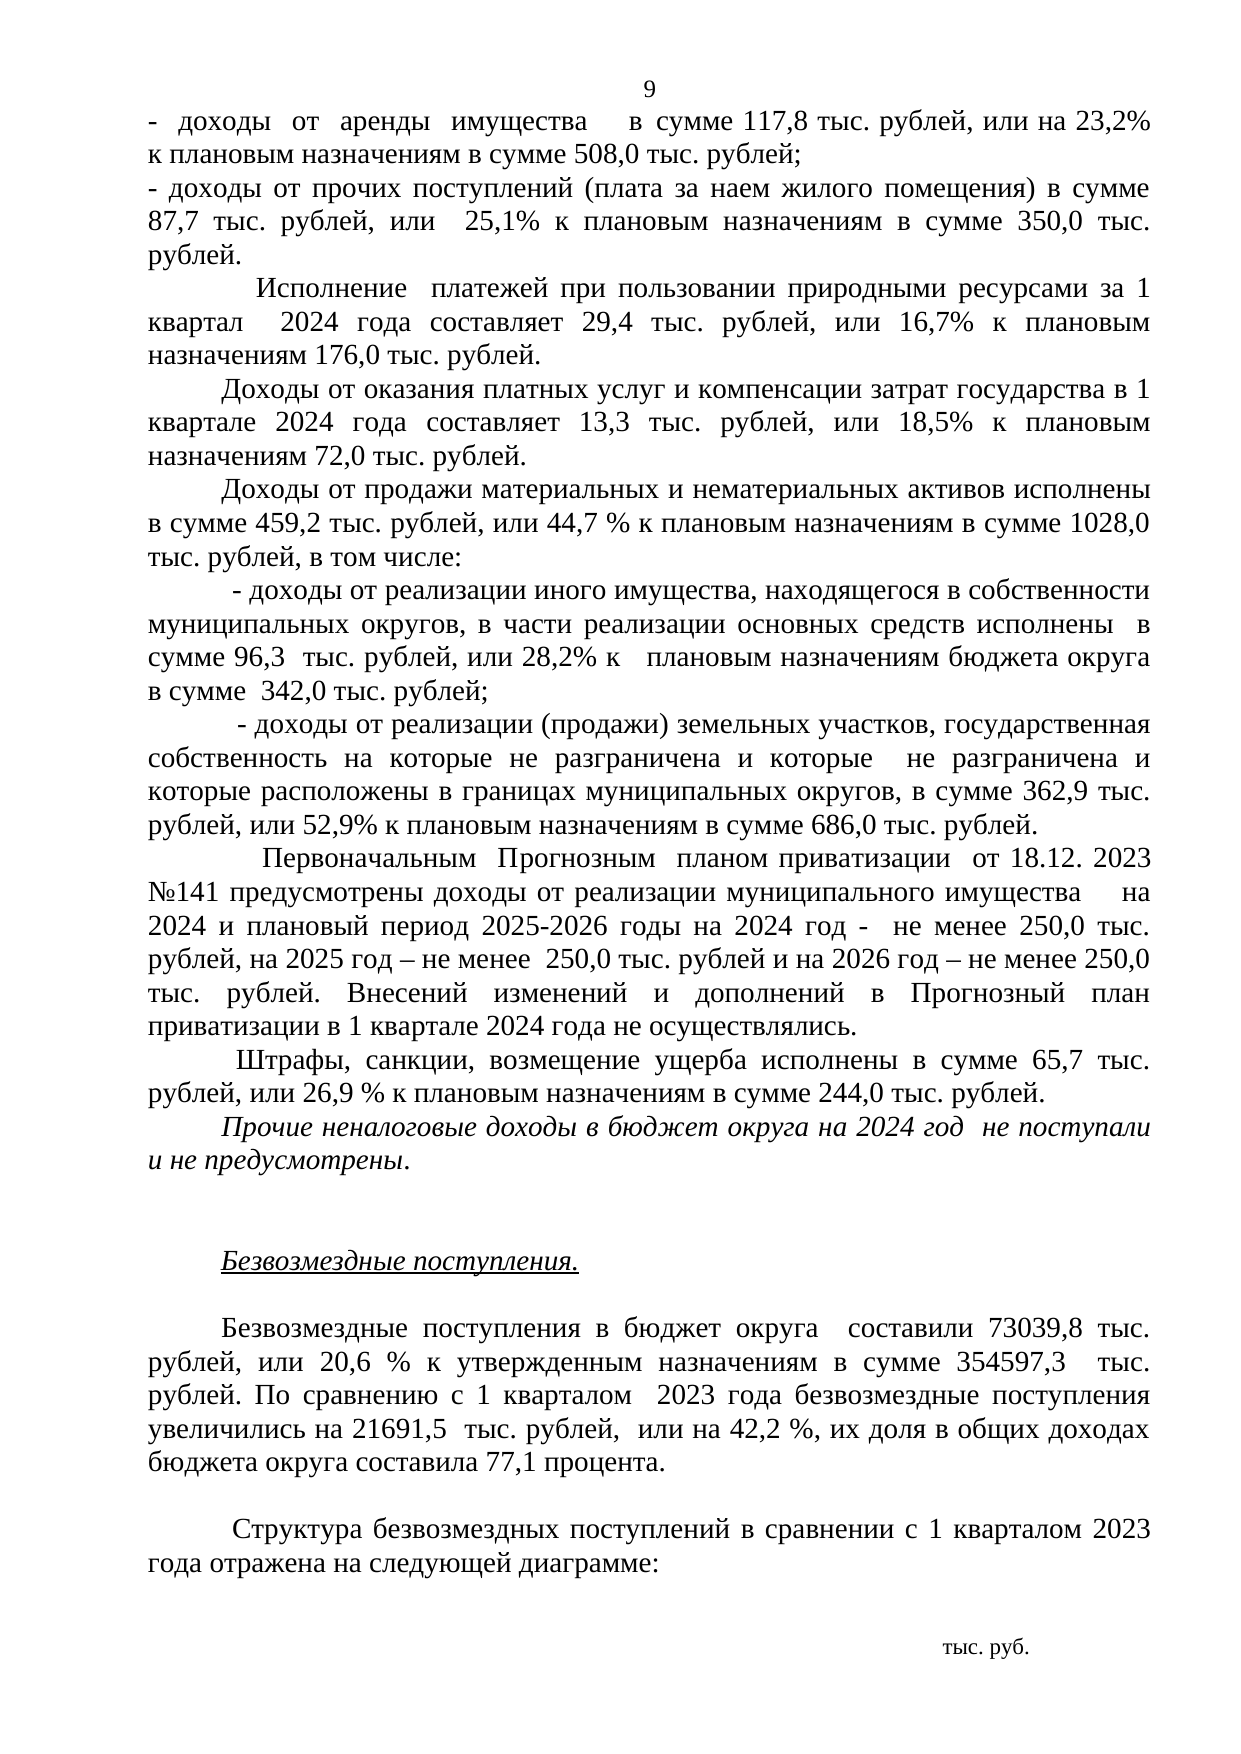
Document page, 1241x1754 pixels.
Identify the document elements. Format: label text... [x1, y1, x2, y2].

text Прочие неналоговые доходы в бюджет округа на 2024 год не поступали и не предусмотрены. [148, 1109, 1152, 1176]
text Безвозмездные поступления в бюджет округа составили 73039,8 тыс. рублей, или 20,6 % к утвержденным назначениям в сумме 354597,3 тыс. рублей. По сравнению с 1 кварталом 2023 года безвозмездные поступления увеличились на 21691,5 тыс. рублей, или на 42,2 %, их доля в общих доходах бюджета округа составила 77,1 процента. [148, 1310, 1152, 1478]
text - доходы от реализации иного имущества, находящегося в собственности муниципальных округов, в части реализации основных средств исполнены в сумме 96,3 тыс. рублей, или 28,2% к плановым назначениям бюджета округа в сумме 342,0 тыс. рублей; [148, 572, 1152, 706]
text тыс. руб. [148, 1633, 1152, 1659]
text - доходы от реализации (продажи) земельных участков, государственная собственность на которые не разграничена и которые не разграничена и которые расположены в границах муниципальных округов, в сумме 362,9 тыс. рублей, или 52,9% к плановым назначениям в сумме 686,0 тыс. рублей. [148, 706, 1152, 841]
text Штрафы, санкции, возмещение ущерба исполнены в сумме 65,7 тыс. рублей, или 26,9 % к плановым назначениям в сумме 244,0 тыс. рублей. [148, 1042, 1152, 1109]
text Доходы от продажи материальных и нематериальных активов исполнены в сумме 459,2 тыс. рублей, или 44,7 % к плановым назначениям в сумме 1028,0 тыс. рублей, в том числе: [148, 472, 1152, 572]
text Исполнение платежей при пользовании природными ресурсами за 1 квартал 2024 года составляет 29,4 тыс. рублей, или 16,7% к плановым назначениям 176,0 тыс. рублей. [148, 270, 1152, 371]
text Доходы от оказания платных услуг и компенсации затрат государства в 1 квартале 2024 года составляет 13,3 тыс. рублей, или 18,5% к плановым назначениям 72,0 тыс. рублей. [148, 371, 1152, 472]
text Первоначальным Прогнозным планом приватизации от 18.12. 2023 №141 предусмотрены доходы от реализации муниципального имущества на 2024 и плановый период 2025-2026 годы на 2024 год - не менее 250,0 тыс. рублей, на 2025 год – не менее 250,0 тыс. рублей и на 2026 год – не менее 250,0 тыс. рублей. Внесений изменений и дополнений в Прогнозный план приватизации в 1 квартале 2024 года не осуществлялись. [148, 841, 1152, 1042]
text Структура безвозмездных поступлений в сравнении с 1 кварталом 2023 года отражена на следующей диаграмме: [148, 1511, 1152, 1578]
text - доходы от аренды имущества в сумме 117,8 тыс. рублей, или на 23,2% к плановым назначениям в сумме 508,0 тыс. рублей; [148, 103, 1152, 170]
text - доходы от прочих поступлений (плата за наем жилого помещения) в сумме 87,7 тыс. рублей, или 25,1% к плановым назначениям в сумме 350,0 тыс. рублей. [148, 170, 1152, 270]
text Безвозмездные поступления. [148, 1243, 1152, 1277]
